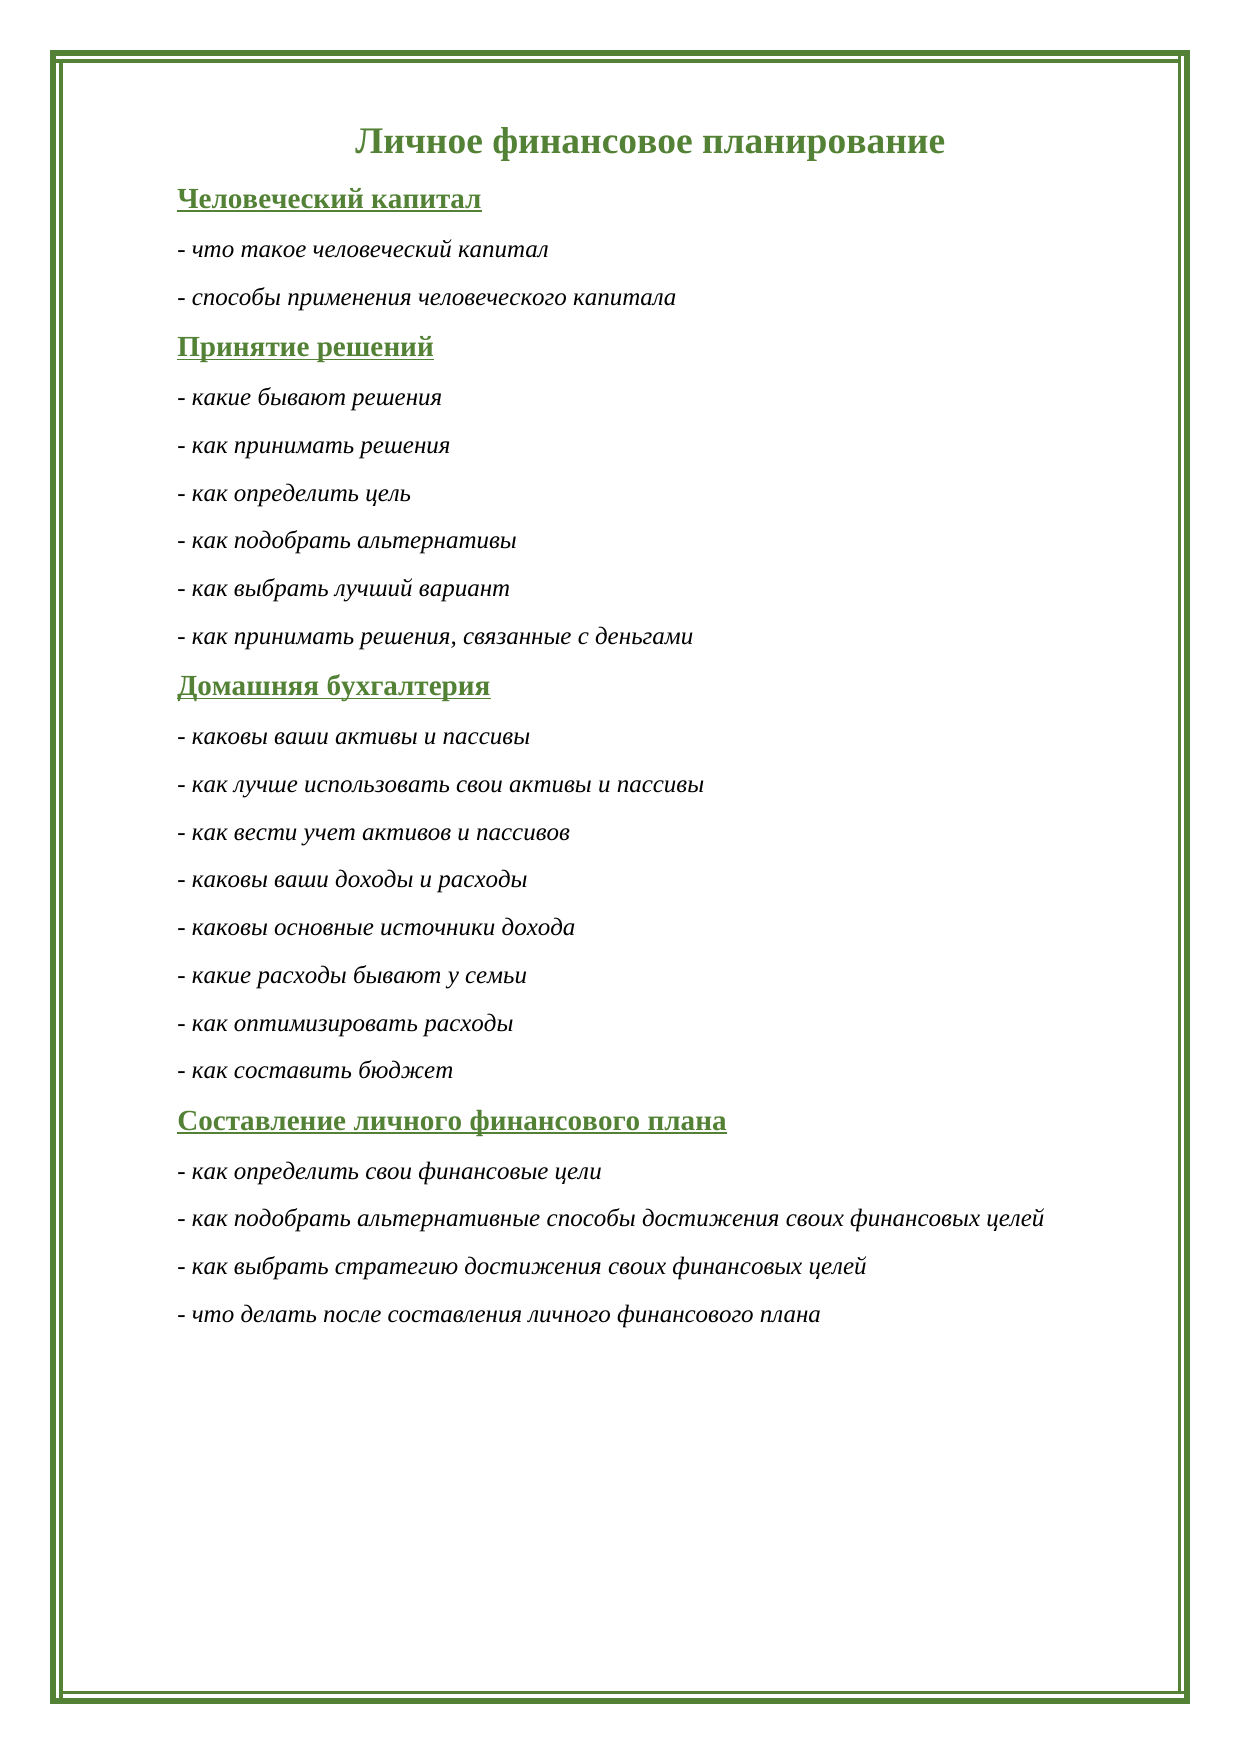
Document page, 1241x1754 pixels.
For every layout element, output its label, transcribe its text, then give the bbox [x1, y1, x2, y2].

text - способы применения человеческого капитала [177, 282, 1152, 311]
text - как подобрать альтернативные способы достижения своих финансовых целей [177, 1203, 1152, 1232]
text - как вести учет активов и пассивов [177, 817, 1152, 846]
text Составление личного финансового плана [177, 1103, 1152, 1137]
text - каковы ваши доходы и расходы [177, 864, 1152, 893]
text Домашняя бухгалтерия [177, 668, 1152, 702]
text - как оптимизировать расходы [177, 1008, 1152, 1036]
text - как определить свои финансовые цели [177, 1156, 1152, 1184]
text - как подобрать альтернативы [177, 525, 1152, 554]
text - как принимать решения, связанные с деньгами [177, 621, 1152, 649]
text - что такое человеческий капитал [177, 234, 1152, 263]
text Принятие решений [177, 329, 1152, 363]
text - как составить бюджет [177, 1055, 1152, 1084]
text - как определить цель [177, 478, 1152, 506]
text - что делать после составления личного финансового плана [177, 1299, 1152, 1328]
text - каковы ваши активы и пассивы [177, 721, 1152, 750]
text - какие бывают решения [177, 382, 1152, 411]
text - какие расходы бывают у семьи [177, 960, 1152, 989]
text - как принимать решения [177, 430, 1152, 459]
text - как выбрать стратегию достижения своих финансовых целей [177, 1251, 1152, 1280]
text - каковы основные источники дохода [177, 912, 1152, 941]
text Человеческий капитал [177, 181, 1152, 215]
text Личное финансовое планирование [177, 118, 1152, 161]
text - как лучше использовать свои активы и пассивы [177, 769, 1152, 798]
text - как выбрать лучший вариант [177, 573, 1152, 602]
